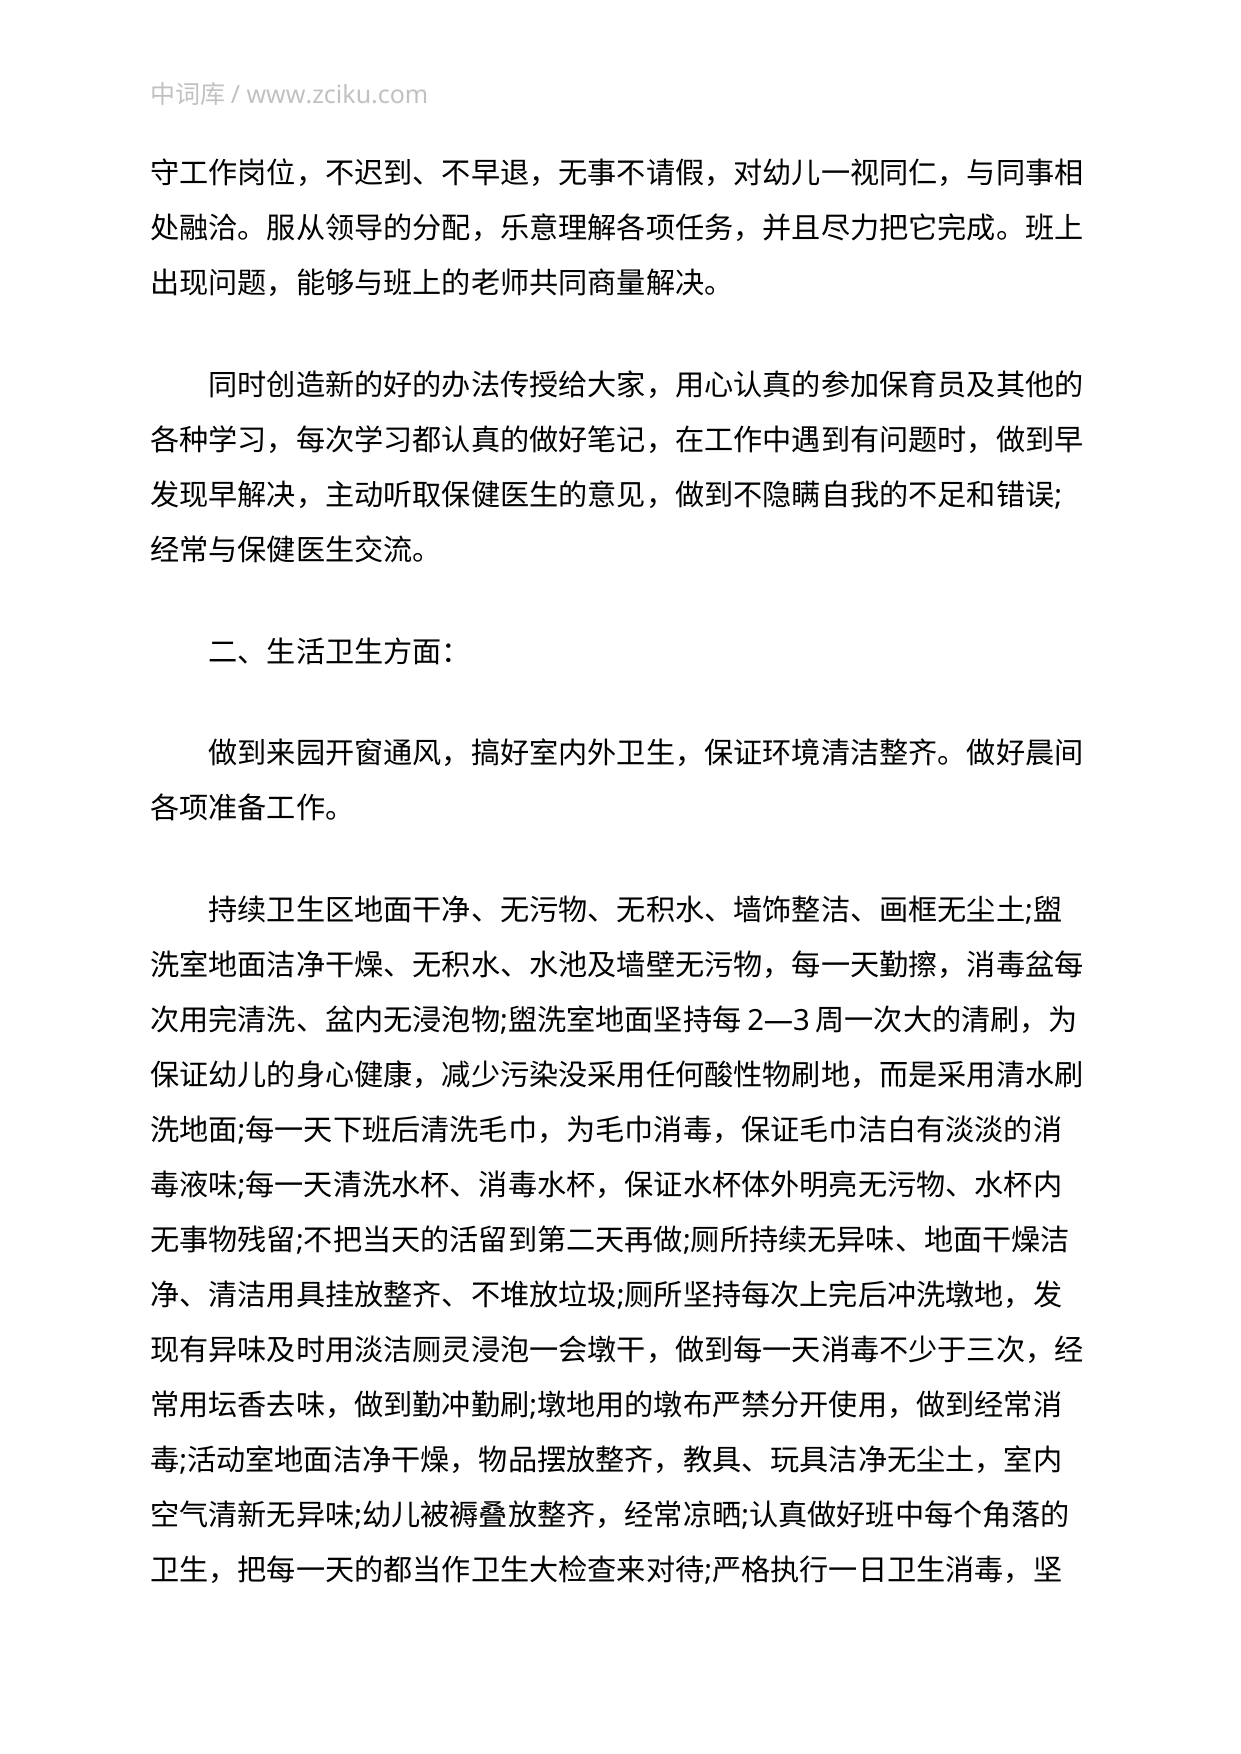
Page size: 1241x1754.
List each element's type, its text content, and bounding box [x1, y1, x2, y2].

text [150, 887, 1090, 1589]
text 同时创造新的好的办法传授给大家，用心认真的参加保育员及其他的各种学习，每次学习都认真的做好笔记，在工作中遇到有问题时，做到早发现早解决，主动听取保健医生的意见，做到不隐瞒自我的不足和错误;经常与保健医生交流。 [150, 362, 1090, 569]
text 做到来园开窗通风，搞好室内外卫生，保证环境清洁整齐。做好晨间各项准备工作。 [150, 730, 1090, 827]
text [150, 150, 1090, 302]
text 二、生活卫生方面： [150, 628, 1090, 670]
